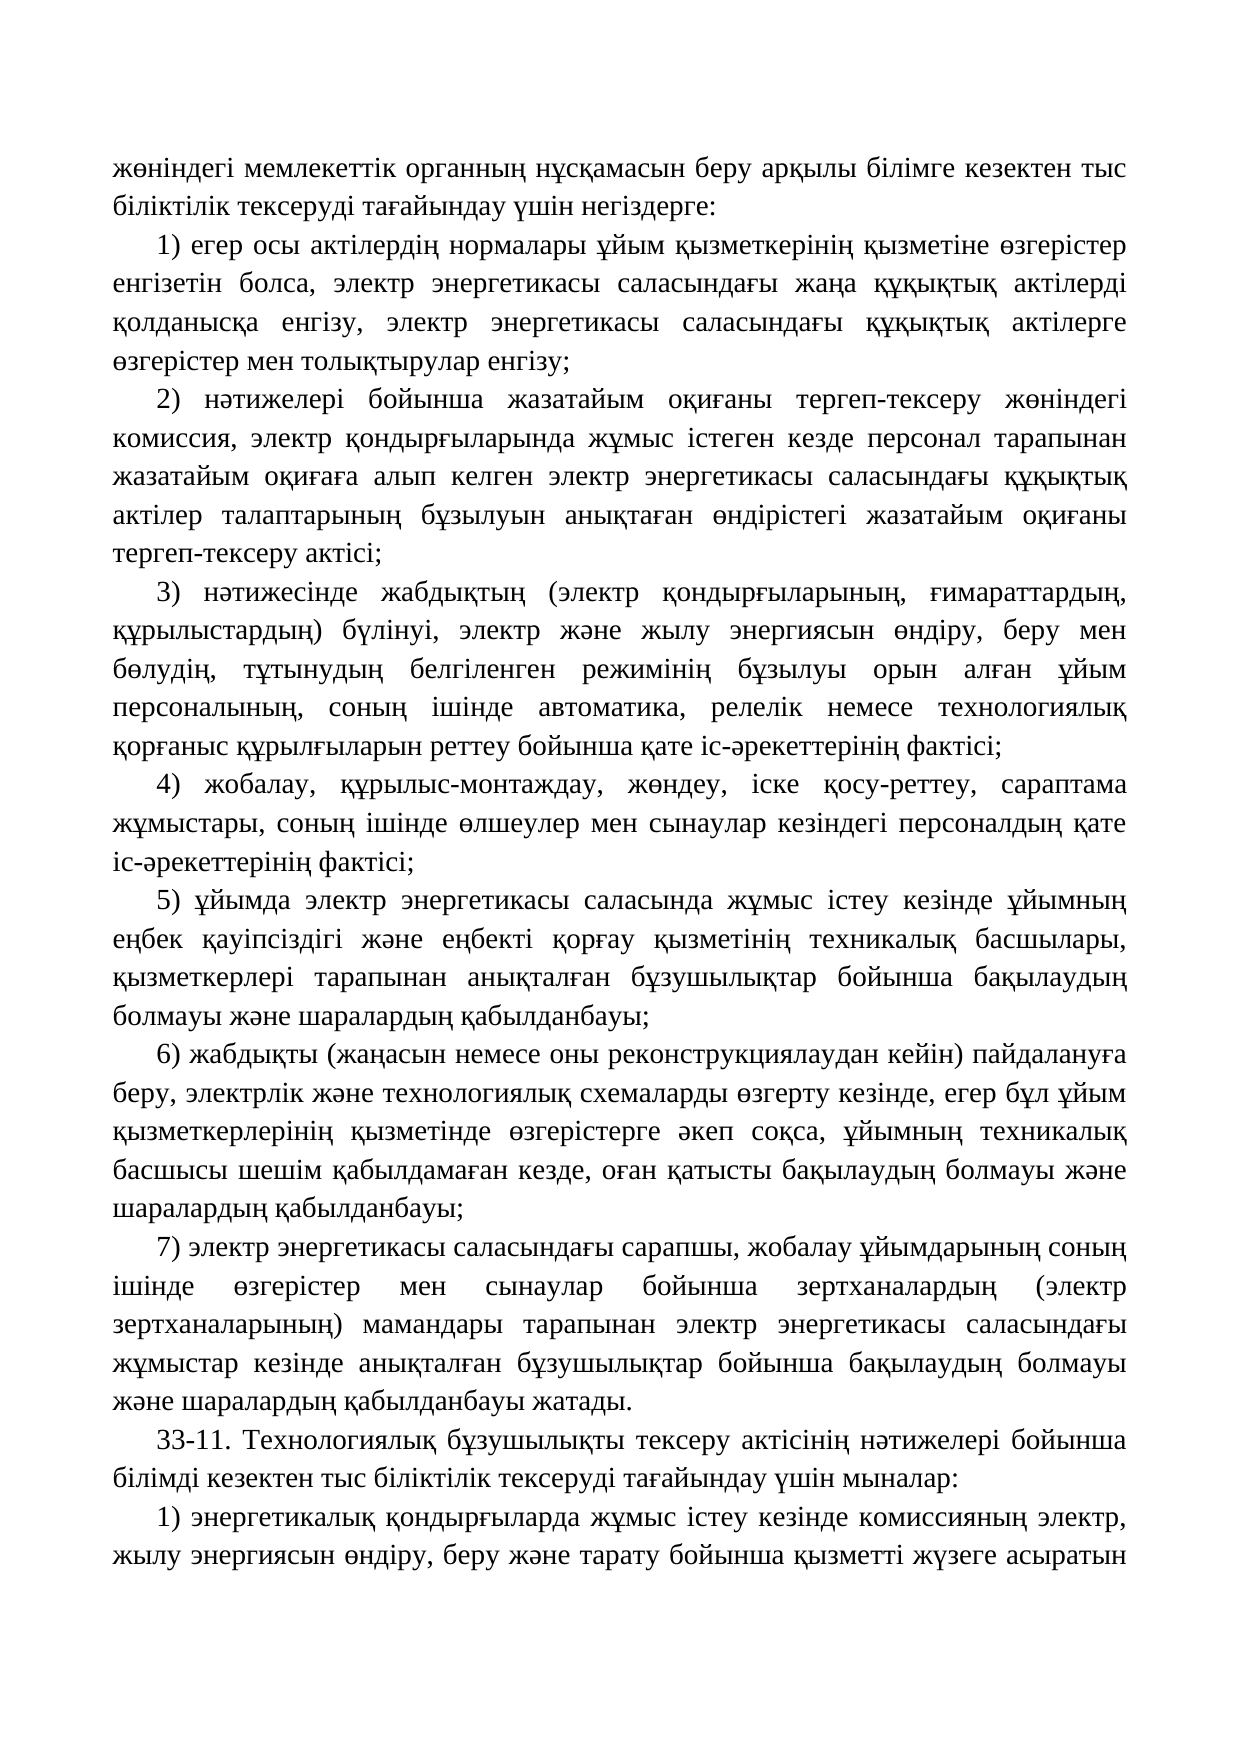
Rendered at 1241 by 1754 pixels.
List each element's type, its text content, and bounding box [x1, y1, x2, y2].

text 33-11. Технологиялық бұзушылықты тексеру актісінің нәтижелері бойынша білімді кезектен тыс біліктілік тексеруді тағайындау үшін мыналар: [112, 1422, 1128, 1494]
text 2) нәтижелері бойынша жазатайым оқиғаны тергеп-тексеру жөніндегі комиссия, электр қондырғыларында жұмыс істеген кезде персонал тарапынан жазатайым оқиғаға алып келген электр энергетикасы саласындағы құқықтық актілер талаптарының бұзылуын анықтаған өндірістегі жазатайым оқиғаны тергеп-тексеру актісі; [112, 381, 1128, 569]
text 3) нәтижесінде жабдықтың (электр қондырғыларының, ғимараттардың, құрылыстардың) бүлінуі, электр және жылу энергиясын өндіру, беру мен бөлудің, тұтынудың белгіленген режимінің бұзылуы орын алған ұйым персоналының, соның ішінде автоматика, релелік немесе технологиялық қорғаныс құрылғыларын реттеу бойынша қате іс-әрекеттерінің фактісі; [112, 574, 1128, 762]
text 6) жабдықты (жаңасын немесе оны реконструкциялаудан кейін) пайдалануға беру, электрлік және технологиялық схемаларды өзгерту кезінде, егер бұл ұйым қызметкерлерінің қызметінде өзгерістерге әкеп соқса, ұйымның техникалық басшысы шешім қабылдамаған кезде, оған қатысты бақылаудың болмауы және шаралардың қабылданбауы; [112, 1036, 1128, 1224]
text 7) электр энергетикасы саласындағы сарапшы, жобалау ұйымдарының соның ішінде өзгерістер мен сынаулар бойынша зертханалардың (электр зертханаларының) мамандары тарапынан электр энергетикасы саласындағы жұмыстар кезінде анықталған бұзушылықтар бойынша бақылаудың болмауы және шаралардың қабылданбауы жатады. [112, 1229, 1128, 1417]
text 5) ұйымда электр энергетикасы саласында жұмыс істеу кезінде ұйымның еңбек қауіпсіздігі және еңбекті қорғау қызметінің техникалық басшылары, қызметкерлері тарапынан анықталған бұзушылықтар бойынша бақылаудың болмауы және шаралардың қабылданбауы; [112, 882, 1128, 1031]
text 1) егер осы актілердің нормалары ұйым қызметкерінің қызметіне өзгерістер енгізетін болса, электр энергетикасы саласындағы жаңа құқықтық актілерді қолданысқа енгізу, электр энергетикасы саласындағы құқықтық актілерге өзгерістер мен толықтырулар енгізу; [112, 227, 1128, 376]
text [112, 150, 1128, 222]
text 4) жобалау, құрылыс-монтаждау, жөндеу, іске қосу-реттеу, сараптама жұмыстары, соның ішінде өлшеулер мен сынаулар кезіндегі персоналдың қате іс-әрекеттерінің фактісі; [112, 767, 1128, 877]
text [112, 1499, 1128, 1571]
